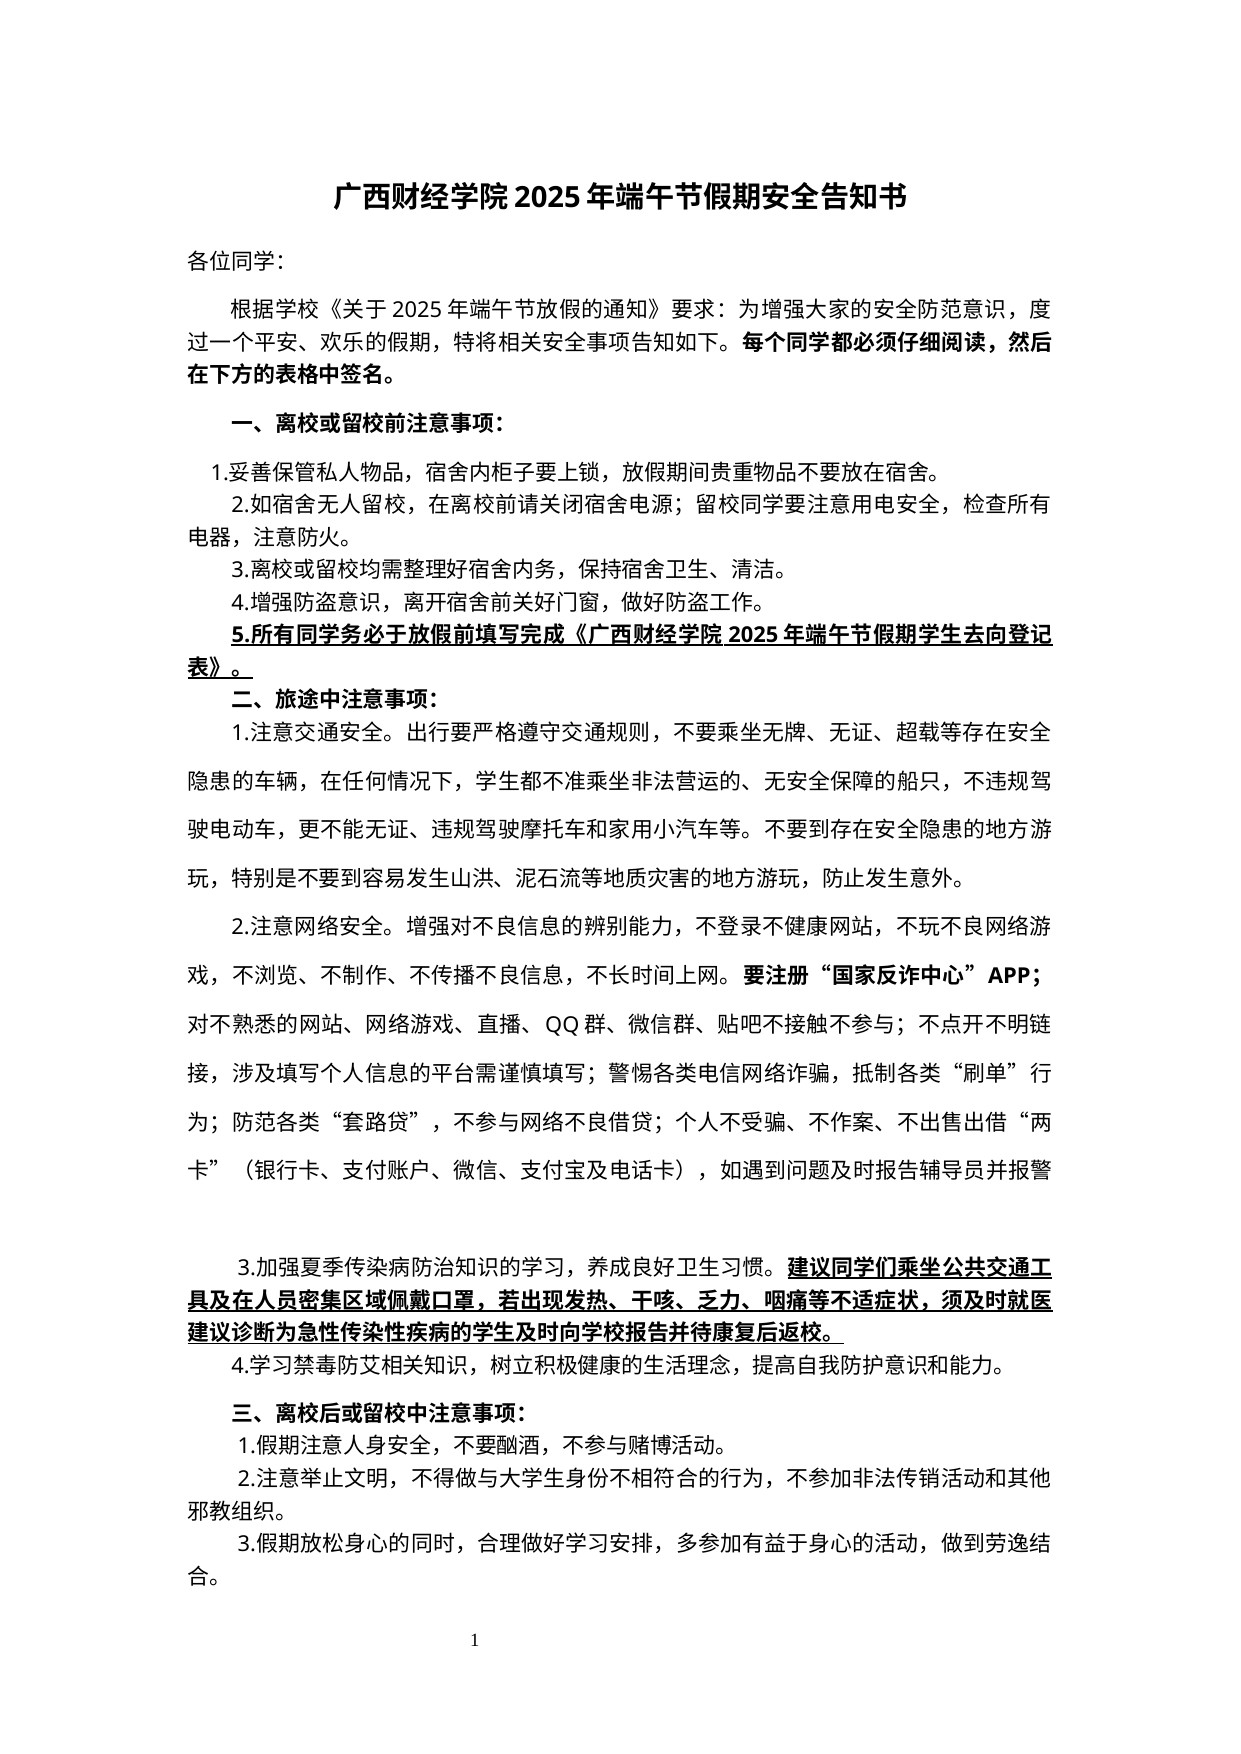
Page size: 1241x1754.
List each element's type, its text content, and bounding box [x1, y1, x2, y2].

text 根据学校《关于2025年端午节放假的通知》要求：为增强大家的安全防范意识，度过一个平安、欢乐的假期，特将相关安全事项告知如下。每个同学都必须仔细阅读，然后在下方的表格中签名。 [187, 292, 1053, 389]
text 三、离校后或留校中注意事项： [187, 1396, 1053, 1428]
text 1.假期注意人身安全，不要酗酒，不参与赌博活动。 [187, 1428, 1053, 1461]
text 3.假期放松身心的同时，合理做好学习安排，多参加有益于身心的活动，做到劳逸结合。 [187, 1526, 1053, 1591]
text 5.所有同学务必于放假前填写完成《广西财经学院2025年端午节假期学生去向登记表》。 [187, 617, 1053, 682]
text 3.加强夏季传染病防治知识的学习，养成良好卫生习惯。建议同学们乘坐公共交通工具及在人员密集区域佩戴口罩，若出现发热、干咳、乏力、咽痛等不适症状，须及时就医，建议诊断为急性传染性疾病的学生及时向学校报告并待康复后返校。 [187, 1311, 1053, 1347]
text 1.妥善保管私人物品，宿舍内柜子要上锁，放假期间贵重物品不要放在宿舍。 [187, 454, 1053, 487]
text 3.离校或留校均需整理好宿舍内务，保持宿舍卫生、清洁。 [187, 552, 1053, 584]
text 一、离校或留校前注意事项： [187, 406, 1053, 438]
text 二、旅途中注意事项： [187, 682, 1053, 714]
text 4.增强防盗意识，离开宿舍前关好门窗，做好防盗工作。 [187, 584, 1053, 617]
text 广西财经学院2025年端午节假期安全告知书 [187, 162, 1053, 227]
text 2.注意举止文明，不得做与大学生身份不相符合的行为，不参加非法传销活动和其他邪教组织。 [187, 1461, 1053, 1526]
text 3.加强夏季传染病防治知识的学习，养成良好卫生习惯。建议同学们乘坐公共交通工具及在人员密集区域佩戴口罩，若出现发热、干咳、乏力、咽痛等不适症状，须及时就医，建议诊断为急性传染性疾病的学生及时向学校报告并待康复后返校。 [187, 1250, 1053, 1310]
text 1.注意交通安全。出行要严格遵守交通规则，不要乘坐无牌、无证、超载等存在安全隐患的车辆，在任何情况下，学生都不准乘坐非法营运的、无安全保障的船只，不违规驾驶电动车，更不能无证、违规驾驶摩托车和家用小汽车等。不要到存在安全隐患的地方游玩，特别是不要到容易发生山洪、泥石流等地质灾害的地方游玩，防止发生意外。 [187, 714, 1053, 893]
text 2.如宿舍无人留校，在离校前请关闭宿舍电源；留校同学要注意用电安全，检查所有电器，注意防火。 [187, 487, 1053, 552]
text 4.学习禁毒防艾相关知识，树立积极健康的生活理念，提高自我防护意识和能力。 [187, 1347, 1053, 1380]
text 各位同学： [187, 243, 1053, 276]
text 2.注意网络安全。增强对不良信息的辨别能力，不登录不健康网站，不玩不良网络游戏，不浏览、不制作、不传播不良信息，不长时间上网。要注册“国家反诈中心”APP；对不熟悉的网站、网络游戏、直播、QQ群、微信群、贴吧不接触不参与；不点开不明链接，涉及填写个人信息的平台需谨慎填写；警惕各类电信网络诈骗，抵制各类“刷单”行为；防范各类“套路贷”，不参与网络不良借贷；个人不受骗、不作案、不出售出借“两卡”（银行卡、支付账户、微信、支付宝及电话卡），如遇到问题及时报告辅导员并报警。 [187, 909, 1053, 1234]
